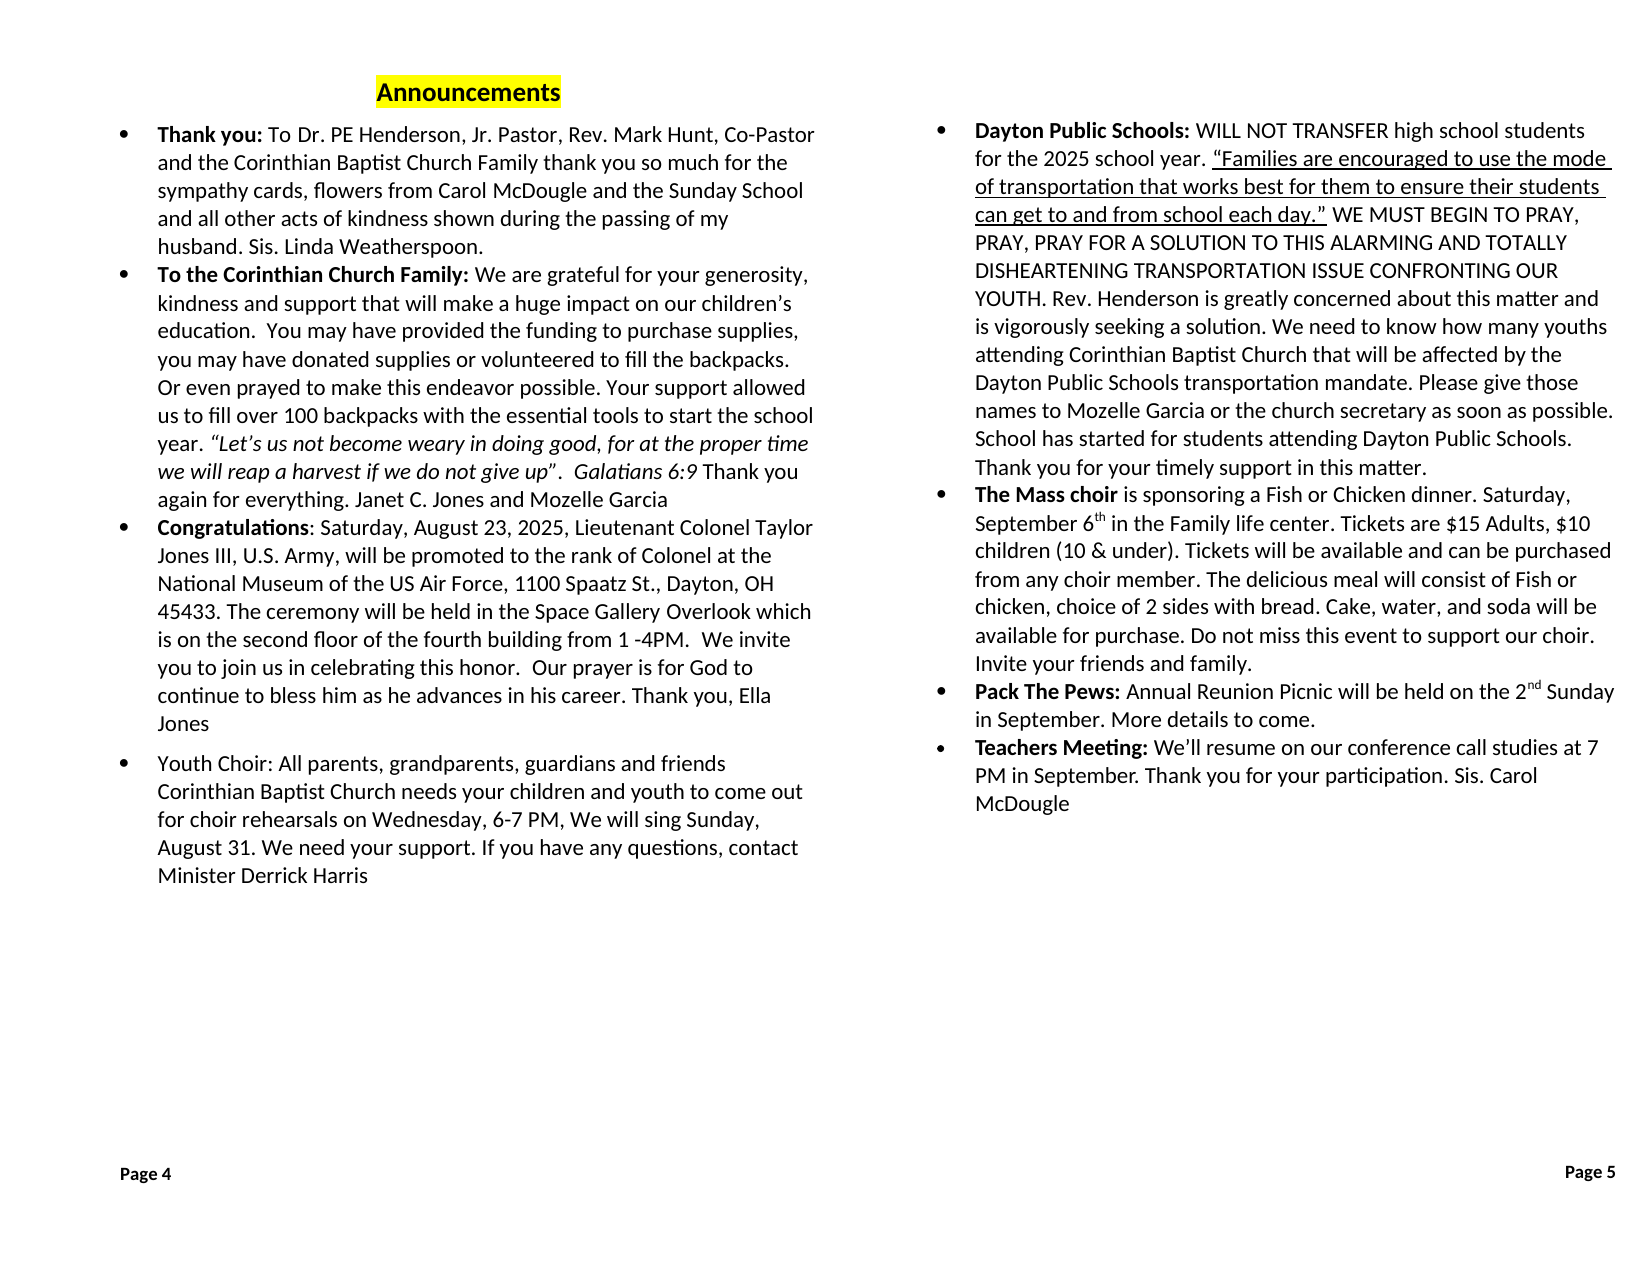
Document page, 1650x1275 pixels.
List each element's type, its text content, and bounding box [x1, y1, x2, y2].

table_cell Dayton Public Schools: WILL NOT TRANSFER high school students for the 2025 school year. “Families are encouraged to use the mode of transportation that works best for them to ensure their students can get to and from school each day.” WE MUST BEGIN TO PRAY, PRAY, PRAY FOR A SOLUTION TO THIS ALARMING AND TOTALLY DISHEARTENING TRANSPORTATION ISSUE CONFRONTING OUR YOUTH. Rev. Henderson is greatly concerned about this matter and is vigorously seeking a solution. We need to know how many youths attending Corinthian Baptist Church that will be affected by the Dayton Public Schools transportation mandate. Please give those names to Mozelle Garcia or the church secretary as soon as possible. School has started for students attending Dayton Public Schools. Thank you for your timely support in this matter. The Mass choir is sponsoring a Fish or Chicken dinner. Saturday, September 6th in the Family life center. Tickets are $15 Adults, $10 children (10 & under). Tickets will be available and can be purchased from any choir member. The delicious meal will consist of Fish or chicken, choice of 2 sides with bread. Cake, water, and soda will be available for purchase. Do not miss this event to support our choir. Invite your friends and family. Pack The Pews: Annual Reunion Picnic will be held on the 2nd Sunday in September. More details to come. Teachers Meeting: We’ll resume on our conference call studies at 7 PM in September. Thank you for your participation. Sis. Carol McDougle Page 5 [877, 75, 1650, 1200]
table_cell Announcements Thank you: To Dr. PE Henderson, Jr. Pastor, Rev. Mark Hunt, Co-Pastor and the Corinthian Baptist Church Family thank you so much for the sympathy cards, flowers from Carol McDougle and the Sunday School and all other acts of kindness shown during the passing of my husband. Sis. Linda Weatherspoon. To the Corinthian Church Family: We are grateful for your generosity, kindness and support that will make a huge impact on our children’s education. You may have provided the funding to purchase supplies, you may have donated supplies or volunteered to fill the backpacks. Or even prayed to make this endeavor possible. Your support allowed us to fill over 100 backpacks with the essential tools to start the school year. “Let’s us not become weary in doing good, for at the proper time we will reap a harvest if we do not give up”. Galatians 6:9 Thank you again for everything. Janet C. Jones and Mozelle Garcia Congratulations: Saturday, August 23, 2025, Lieutenant Colonel Taylor Jones III, U.S. Army, will be promoted to the rank of Colonel at the National Museum of the US Air Force, 1100 Spaatz St., Dayton, OH 45433. The ceremony will be held in the Space Gallery Overlook which is on the second floor of the fourth building from 1 -4PM. We invite you to join us in celebrating this honor. Our prayer is for God to continue to bless him as he advances in his career. Thank you, Ella Jones Youth Choir: All parents, grandparents, guardians and friends Corinthian Baptist Church needs your children and youth to come out for choir rehearsals on Wednesday, 6-7 PM, We will sing Sunday, August 31. We need your support. If you have any questions, contact Minister Derrick Harris Page 4 [60, 75, 877, 1200]
